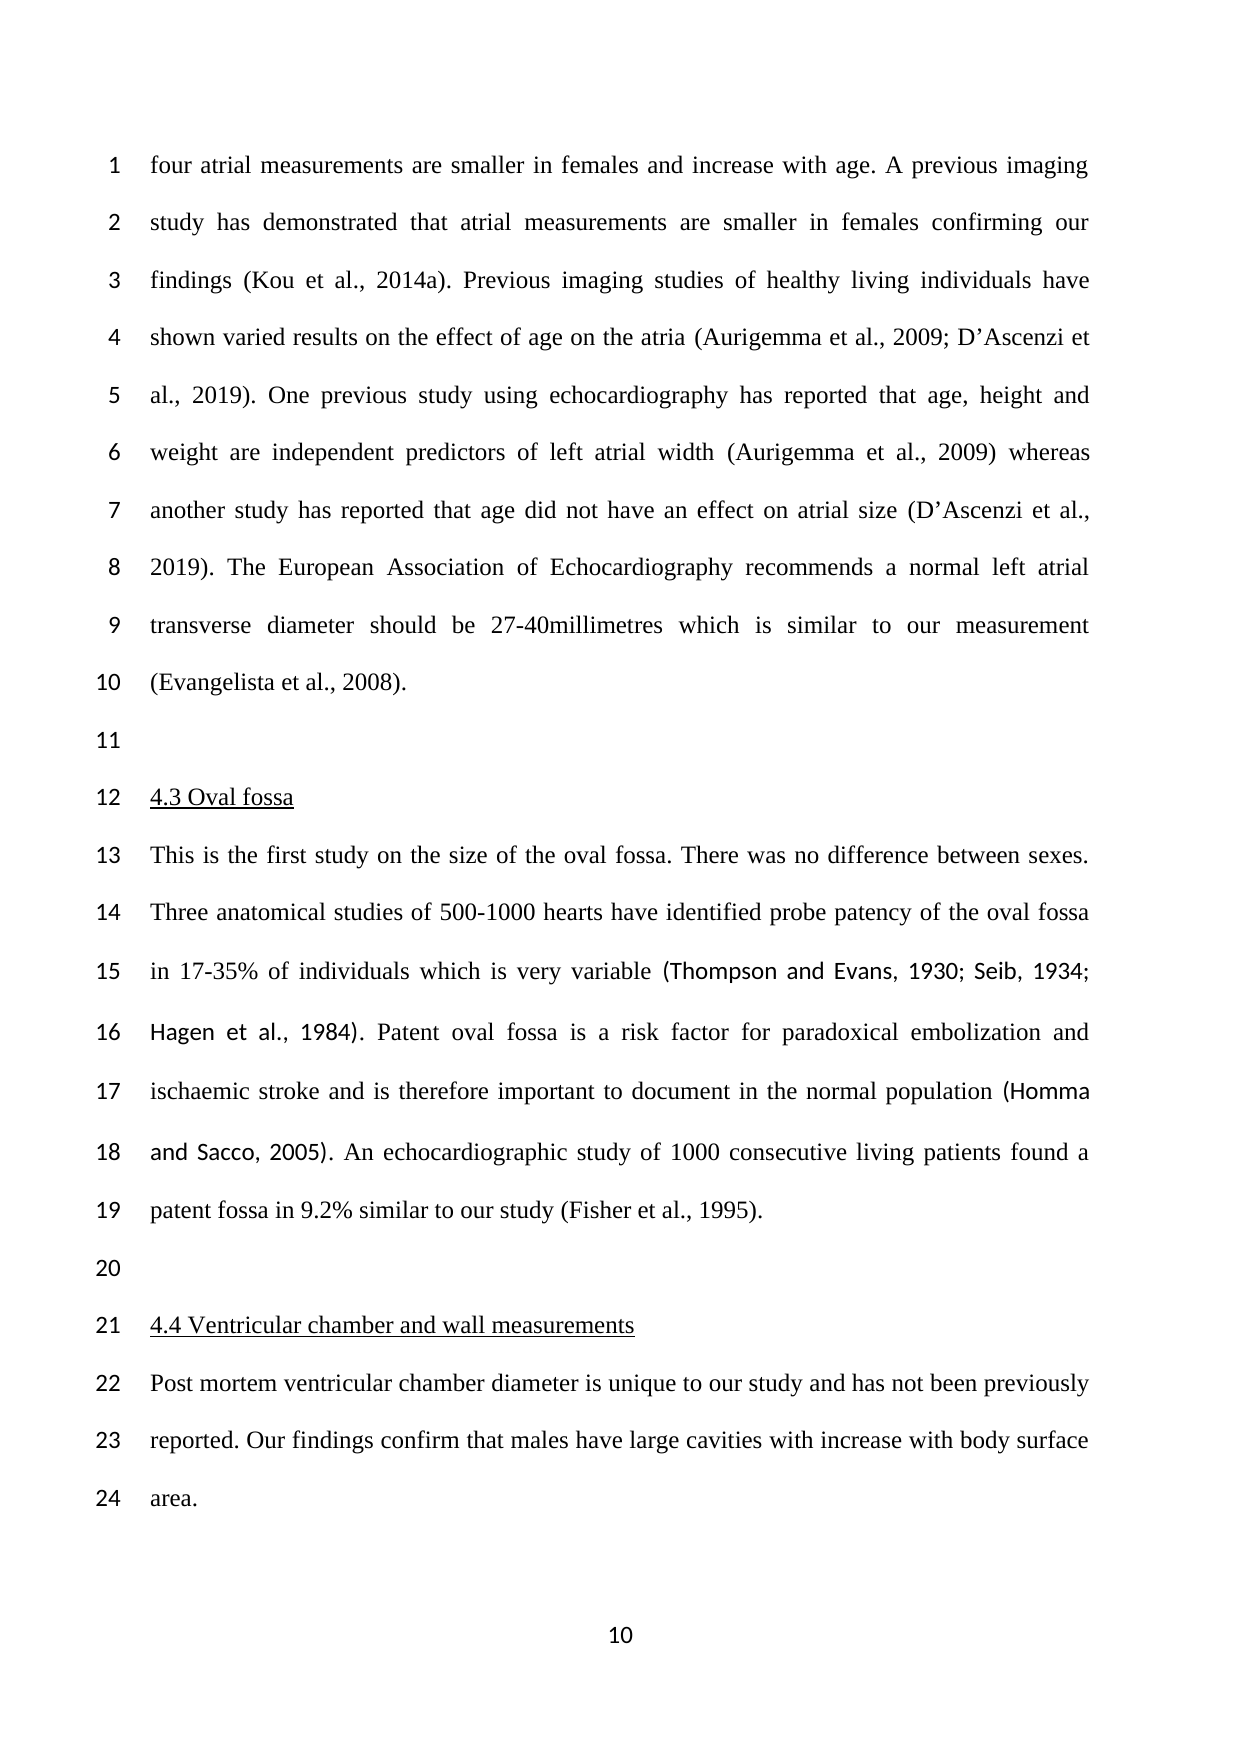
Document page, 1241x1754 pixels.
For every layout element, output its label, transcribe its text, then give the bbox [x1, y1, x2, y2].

text This is the first study on the size of the oval fossa. There was no difference between sexes. Three anatomical studies of 500-1000 hearts have identified probe patency of the oval fossa in 17-35% of individuals which is very variable . Patent oval fossa is a risk factor for paradoxical embolization and ischaemic stroke and is therefore important to document in the normal population . An echocardiographic study of 1000 consecutive living patients found a patent fossa in 9.2% similar to our study . [150, 840, 1090, 1224]
text 4.3 Oval fossa [150, 782, 1090, 811]
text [150, 150, 1090, 696]
text 4.4 Ventricular chamber and wall measurements [150, 1311, 1090, 1339]
text Post mortem ventricular chamber diameter is unique to our study and has not been previously reported. Our findings confirm that males have large cavities with increase with body surface area. [150, 1368, 1090, 1512]
